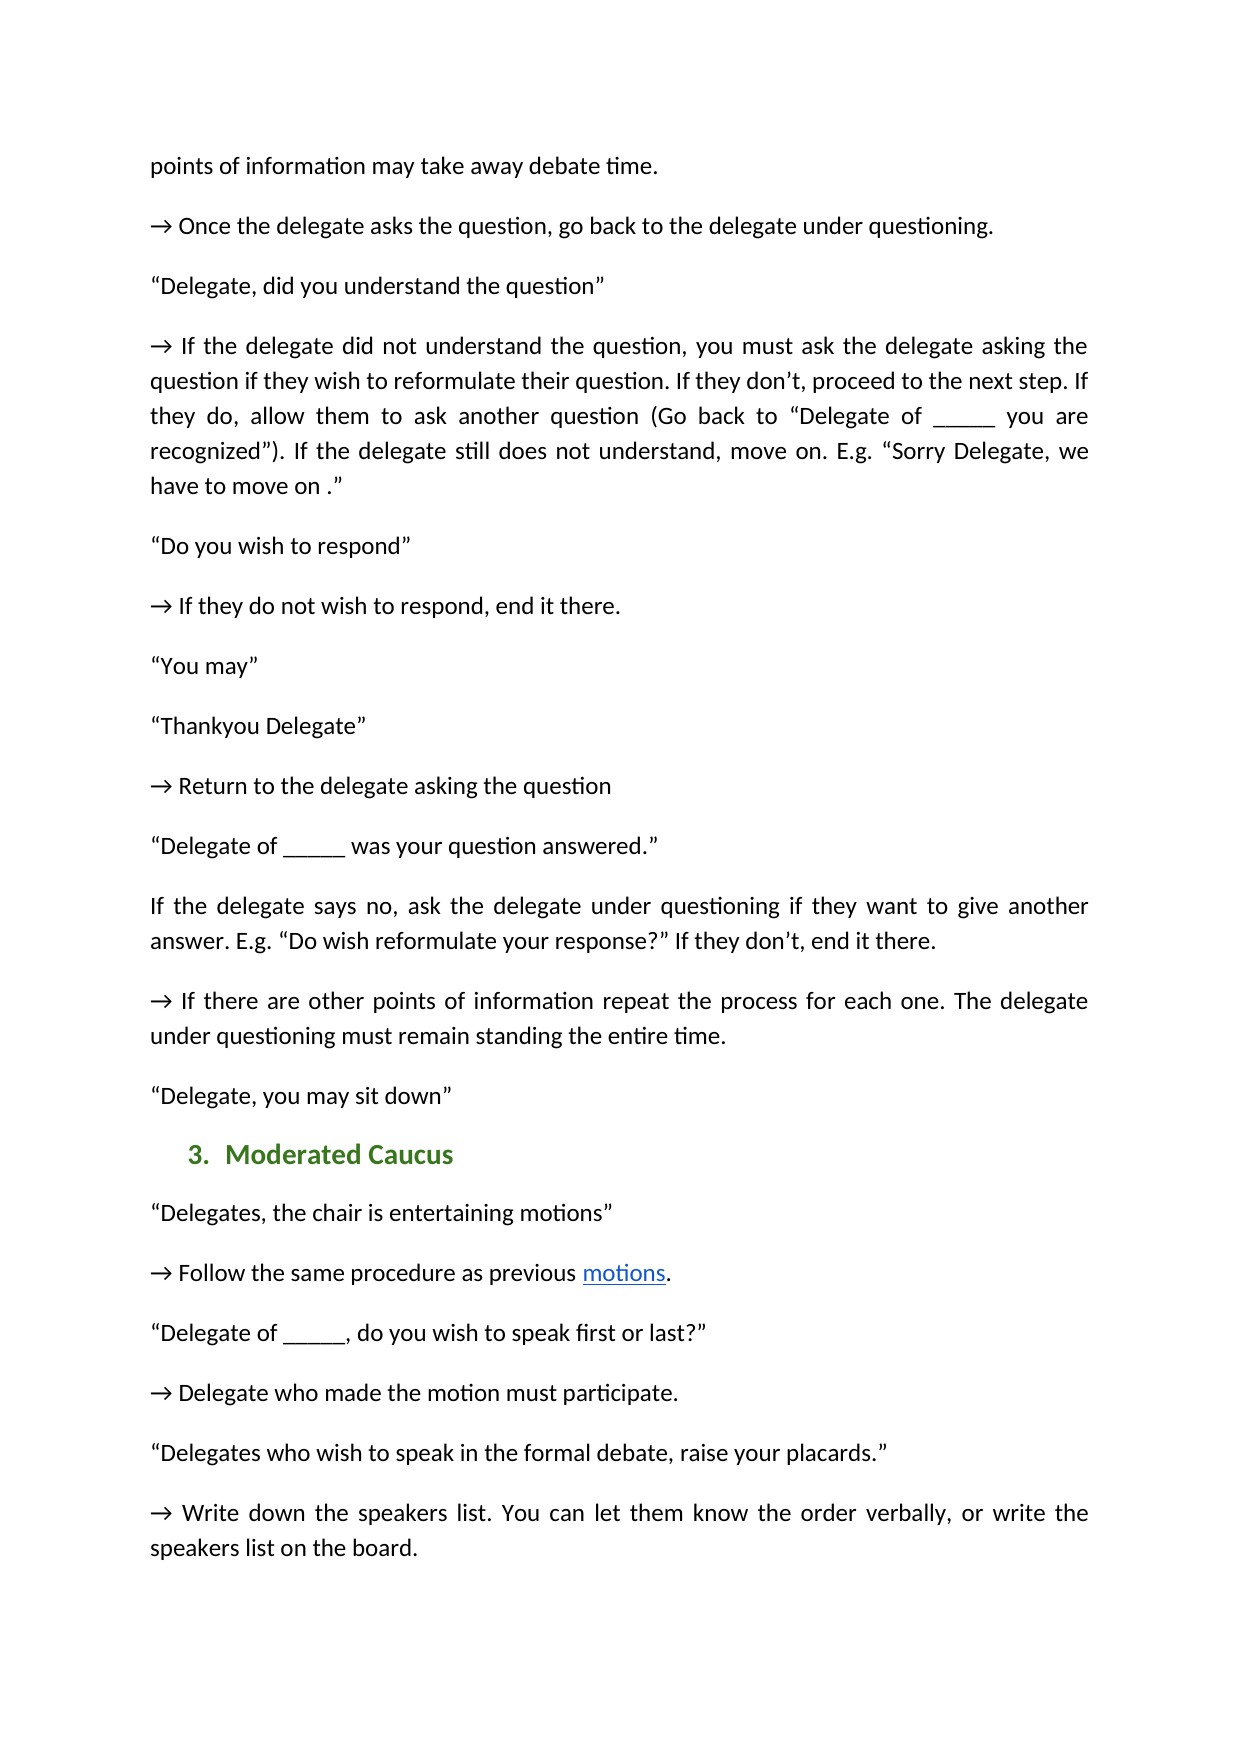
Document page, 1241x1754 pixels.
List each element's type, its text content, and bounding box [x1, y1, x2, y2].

text “Delegates, the chair is entertaining motions” [150, 1198, 1090, 1228]
text → If the delegate did not understand the question, you must ask the delegate asking the question if they wish to reformulate their question. If they don’t, proceed to the next step. If they do, allow them to ask another question (Go back to “Delegate of _____ you are recognized”). If the delegate still does not understand, move on. E.g. “Sorry Delegate, we have to move on .” [150, 330, 1090, 501]
text → Write down the speakers list. You can let them know the order verbally, or write the speakers list on the board. [150, 1498, 1090, 1563]
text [150, 150, 1090, 181]
text “You may” [150, 650, 1090, 681]
text → Once the delegate asks the question, go back to the delegate under questioning. [150, 210, 1090, 241]
text “Delegates who wish to speak in the formal debate, raise your placards.” [150, 1438, 1090, 1468]
text “Delegate of _____ was your question answered.” [150, 830, 1090, 861]
subtitle Moderated Caucus [187, 1136, 1090, 1171]
text → Follow the same procedure as previous motions. [150, 1258, 1090, 1288]
text → Delegate who made the motion must participate. [150, 1378, 1090, 1408]
text “Delegate, you may sit down” [150, 1080, 1090, 1111]
text “Delegate, did you understand the question” [150, 270, 1090, 301]
text → Return to the delegate asking the question [150, 770, 1090, 801]
text → If there are other points of information repeat the process for each one. The delegate under questioning must remain standing the entire time. [150, 985, 1090, 1051]
text → If they do not wish to respond, end it there. [150, 590, 1090, 621]
text If the delegate says no, ask the delegate under questioning if they want to give another answer. E.g. “Do wish reformulate your response?” If they don’t, end it there. [150, 890, 1090, 956]
text “Thankyou Delegate” [150, 710, 1090, 741]
text “Delegate of _____, do you wish to speak first or last?” [150, 1318, 1090, 1348]
text “Do you wish to respond” [150, 530, 1090, 561]
